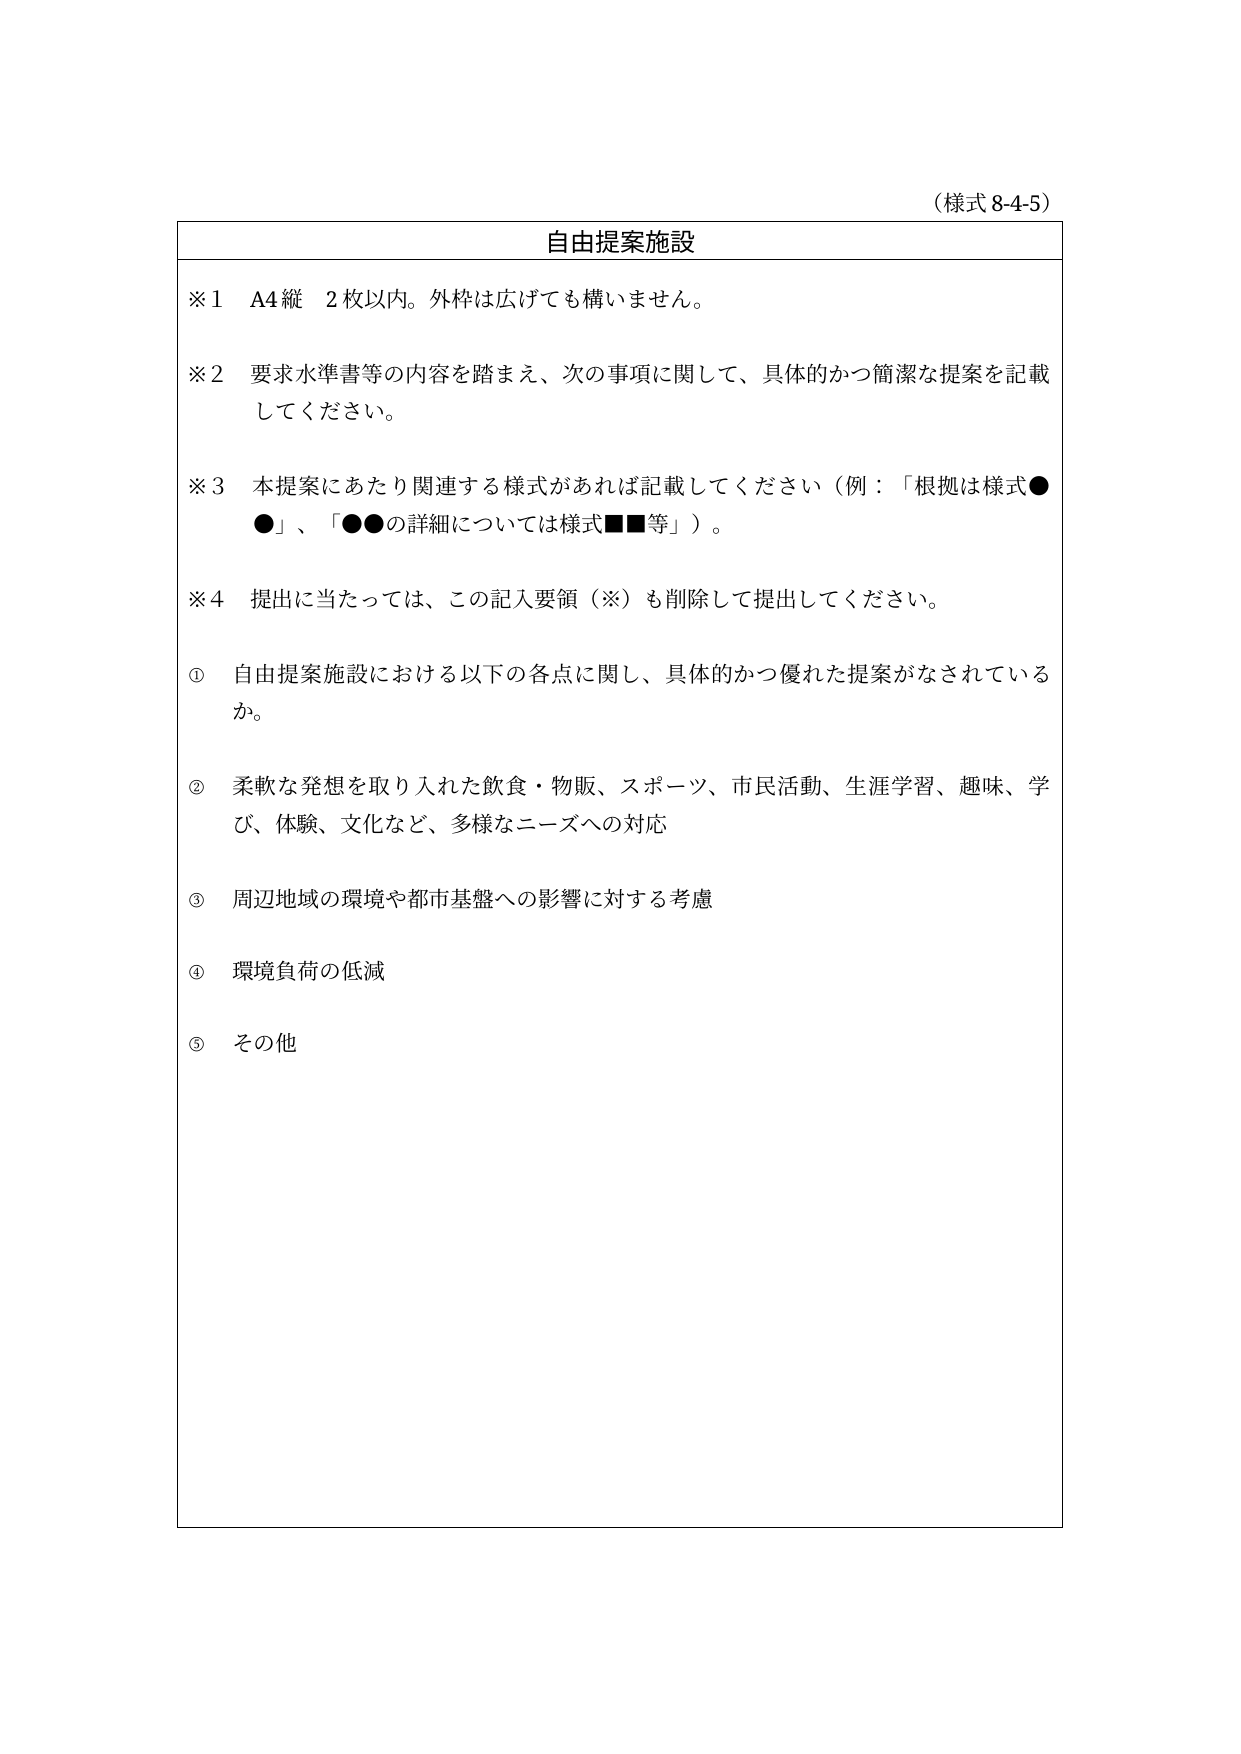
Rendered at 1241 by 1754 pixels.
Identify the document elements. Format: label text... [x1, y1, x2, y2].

table_cell ※１ A4縦 2枚以内。外枠は広げても構いません。 ※２ 要求水準書等の内容を踏まえ、次の事項に関して、具体的かつ簡潔な提案を記載してください。 ※３ 本提案にあたり関連する様式があれば記載してください（例：「根拠は様式●●」、「●●の詳細については様式■■等」）。 ※４ 提出に当たっては、この記入要領（※）も削除して提出してください。 自由提案施設における以下の各点に関し、具体的かつ優れた提案がなされているか。 柔軟な発想を取り入れた飲食・物販、スポーツ、市民活動、生涯学習、趣味、学び、体験、文化など、多様なニーズへの対応 周辺地域の環境や都市基盤への影響に対する考慮 環境負荷の低減 その他 [178, 260, 1062, 1527]
text （様式8-4-5） [177, 183, 1063, 221]
table_header 自由提案施設 [178, 222, 1062, 259]
